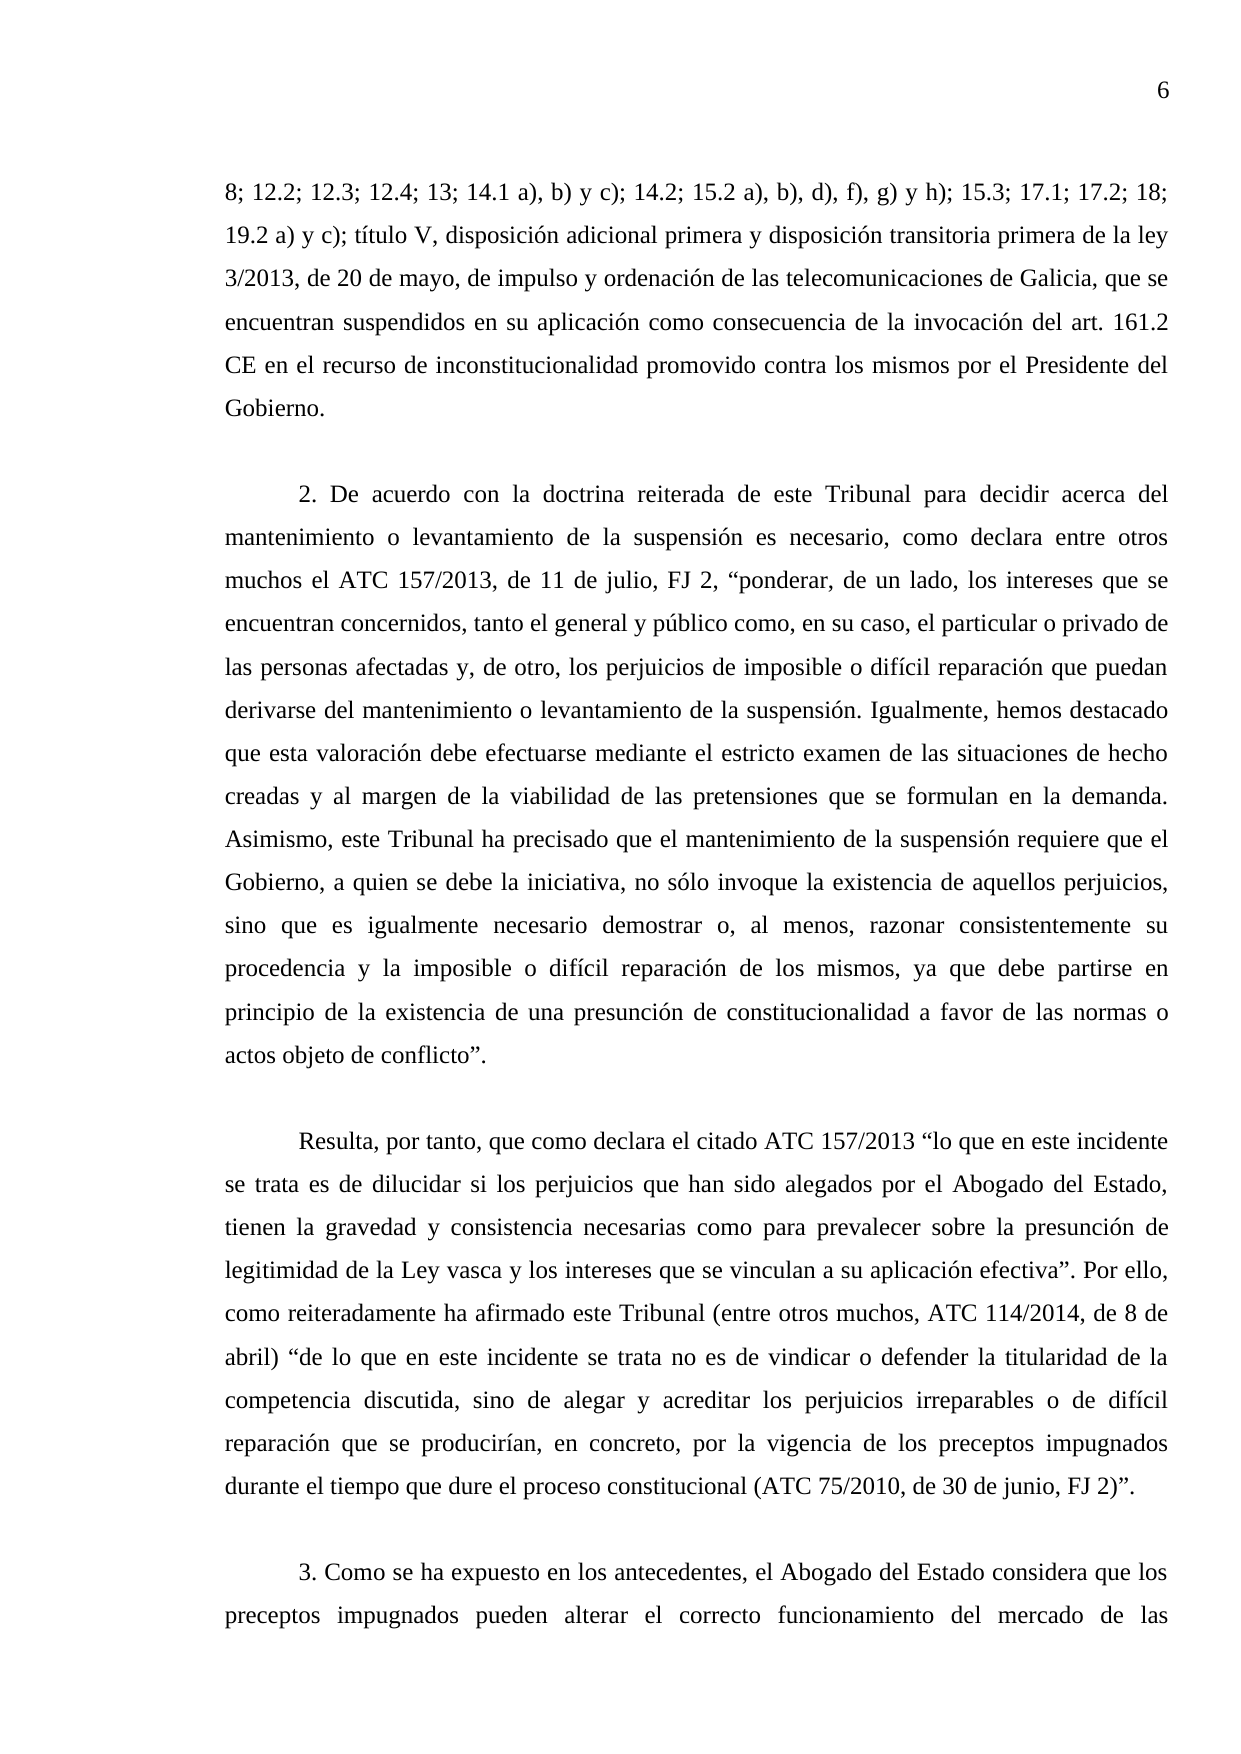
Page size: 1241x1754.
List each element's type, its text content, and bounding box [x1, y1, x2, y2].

text Resulta, por tanto, que como declara el citado ATC 157/2013 “lo que en este incidente se trata es de dilucidar si los perjuicios que han sido alegados por el Abogado del Estado, tienen la gravedad y consistencia necesarias como para prevalecer sobre la presunción de legitimidad de la Ley vasca y los intereses que se vinculan a su aplicación efectiva”. Por ello, como reiteradamente ha afirmado este Tribunal (entre otros muchos, ATC 114/2014, de 8 de abril) “de lo que en este incidente se trata no es de vindicar o defender la titularidad de la competencia discutida, sino de alegar y acreditar los perjuicios irreparables o de difícil reparación que se producirían, en concreto, por la vigencia de los preceptos impugnados durante el tiempo que dure el proceso constitucional (ATC 75/2010, de 30 de junio, FJ 2)”. [224, 1126, 1169, 1500]
text 2. De acuerdo con la doctrina reiterada de este Tribunal para decidir acerca del mantenimiento o levantamiento de la suspensión es necesario, como declara entre otros muchos el ATC 157/2013, de 11 de julio, FJ 2, “ponderar, de un lado, los intereses que se encuentran concernidos, tanto el general y público como, en su caso, el particular o privado de las personas afectadas y, de otro, los perjuicios de imposible o difícil reparación que puedan derivarse del mantenimiento o levantamiento de la suspensión. Igualmente, hemos destacado que esta valoración debe efectuarse mediante el estricto examen de las situaciones de hecho creadas y al margen de la viabilidad de las pretensiones que se formulan en la demanda. Asimismo, este Tribunal ha precisado que el mantenimiento de la suspensión requiere que el Gobierno, a quien se debe la iniciativa, no sólo invoque la existencia de aquellos perjuicios, sino que es igualmente necesario demostrar o, al menos, razonar consistentemente su procedencia y la imposible o difícil reparación de los mismos, ya que debe partirse en principio de la existencia de una presunción de constitucionalidad a favor de las normas o actos objeto de conflicto”. [224, 479, 1169, 1068]
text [224, 1557, 1169, 1629]
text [224, 177, 1169, 422]
